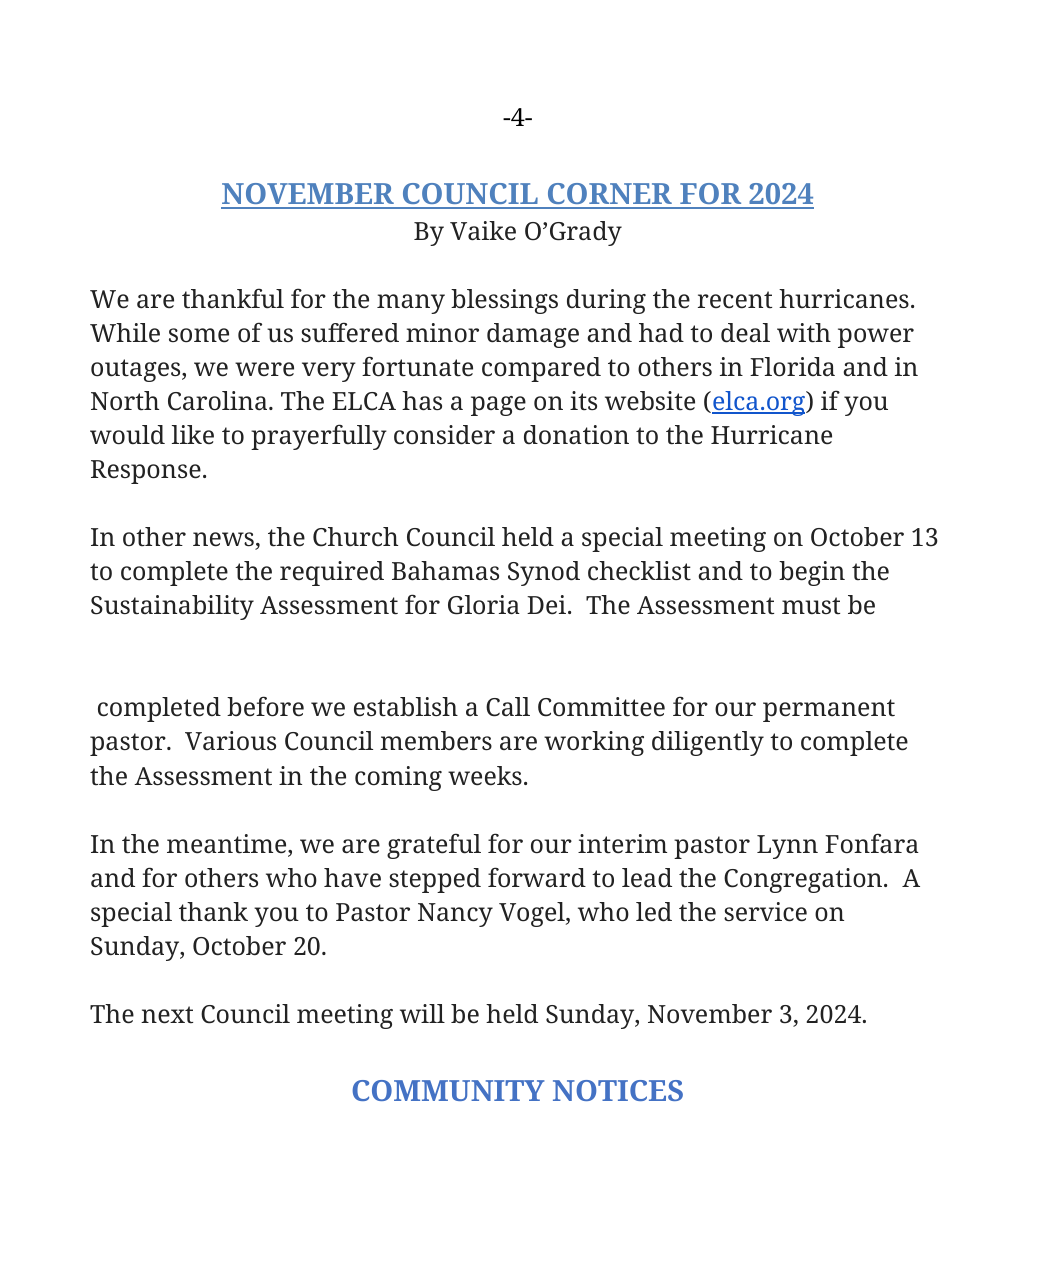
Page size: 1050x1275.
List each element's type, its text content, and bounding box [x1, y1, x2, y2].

text COMMUNITY NOTICES [90, 1070, 945, 1110]
text -4- [90, 100, 945, 134]
text pastor. Various Council members are working diligently to complete the Assessment in the coming weeks. [90, 724, 945, 792]
text We are thankful for the many blessings during the recent hurricanes. While some of us suffered minor damage and had to deal with power outages, we were very fortunate compared to others in Florida and in North Carolina. The ELCA has a page on its website (elca.org) if you would like to prayerfully consider a donation to the Hurricane Response. [90, 281, 945, 486]
text In other news, the Church Council held a special meeting on October 13 to complete the required Bahamas Synod checklist and to begin the Sustainability Assessment for Gloria Dei. The Assessment must be [90, 520, 945, 622]
text NOVEMBER COUNCIL CORNER FOR 2024 [90, 173, 945, 213]
text In the meantime, we are grateful for our interim pastor Lynn Fonfara and for others who have stepped forward to lead the Congregation. A special thank you to Pastor Nancy Vogel, who led the service on Sunday, October 20. [90, 826, 945, 962]
text completed before we establish a Call Committee for our permanent [90, 690, 945, 724]
text By Vaike O’Grady [90, 213, 945, 247]
text The next Council meeting will be held Sunday, November 3, 2024. [90, 997, 945, 1031]
